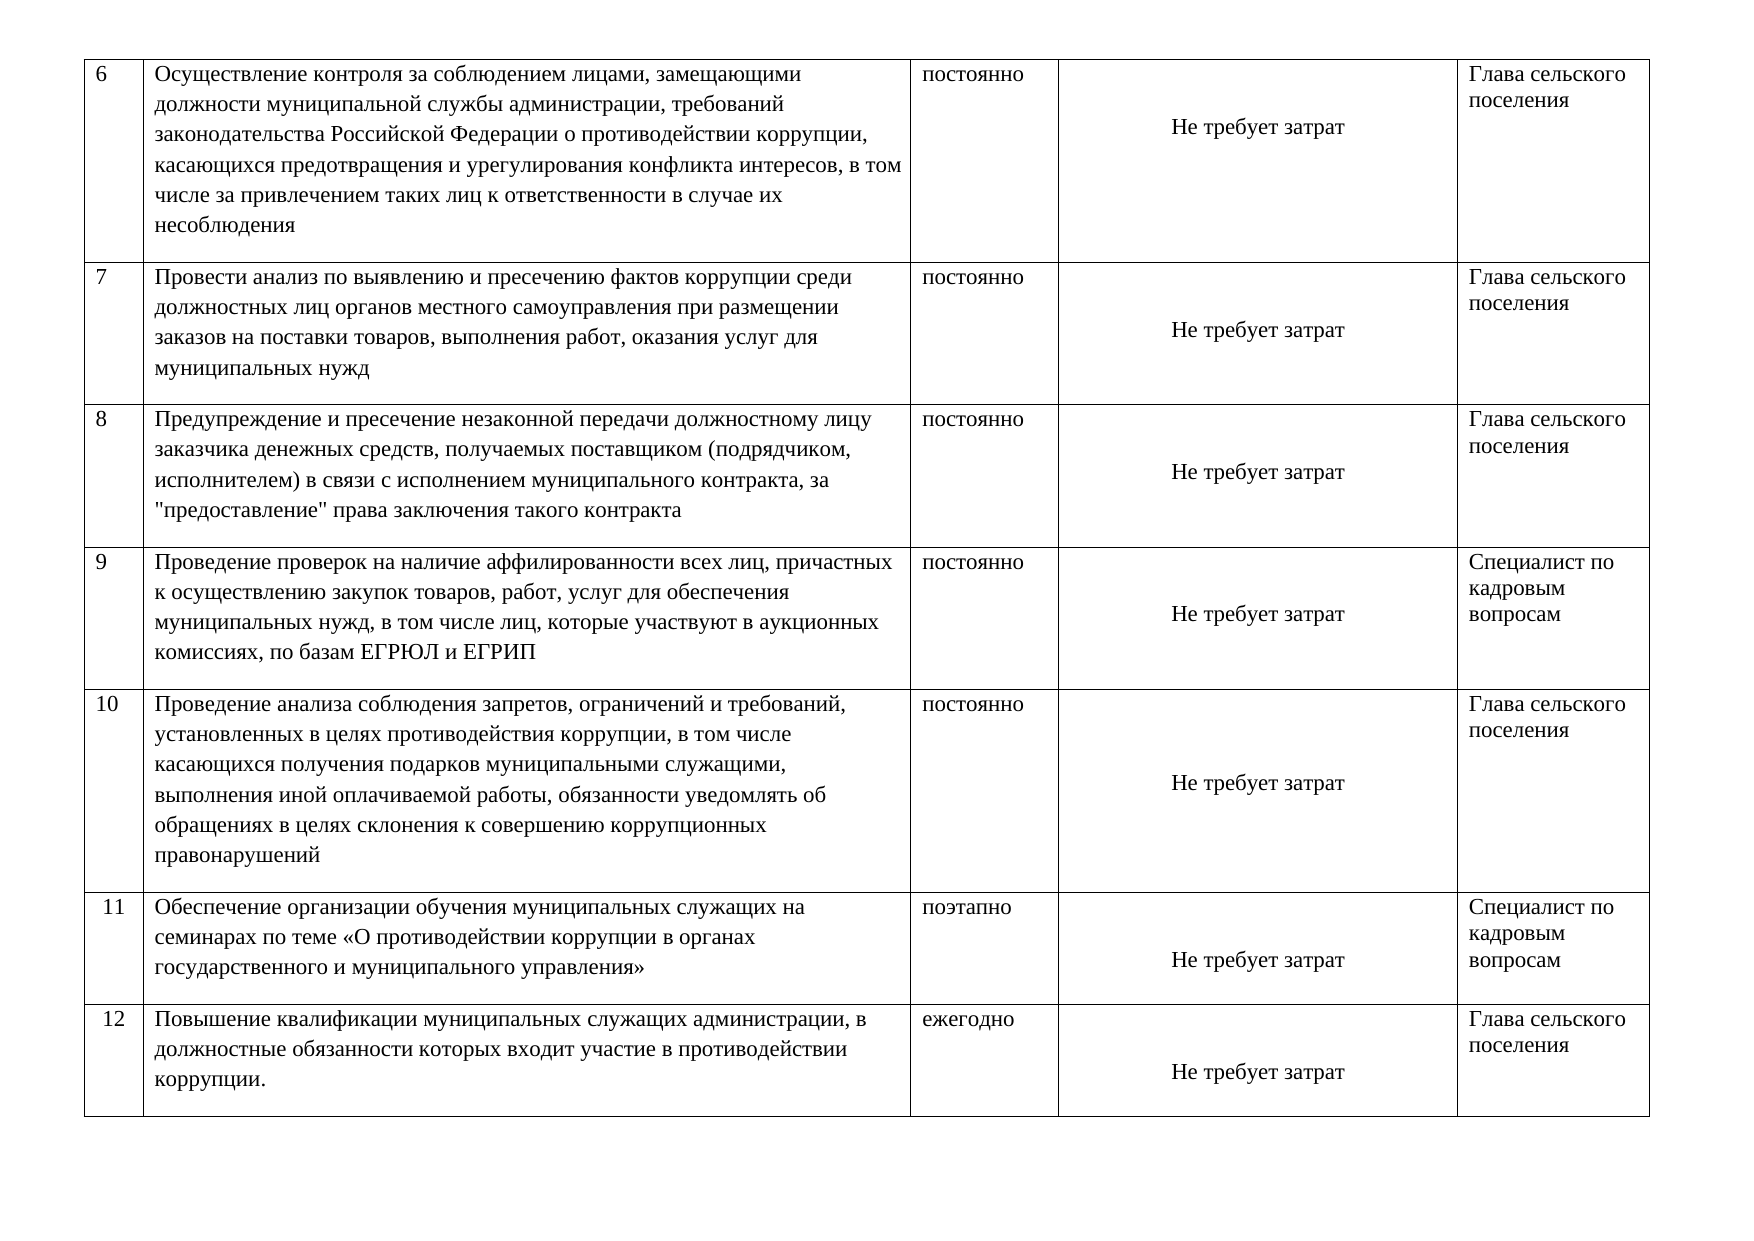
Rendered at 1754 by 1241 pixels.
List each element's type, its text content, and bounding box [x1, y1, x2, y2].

table_cell Осуществление контроля за соблюдением лицами, замещающими должности муниципальной службы администрации, требований законодательства Российской Федерации о противодействии коррупции, касающихся предотвращения и урегулирования конфликта интересов, в том числе за привлечением таких лиц к ответственности в случае их несоблюдения [144, 60, 910, 262]
table_cell постоянно [911, 690, 1058, 892]
table_cell Глава сельского поселения [1458, 60, 1649, 262]
table_cell Не требует затрат [1059, 893, 1457, 1004]
table_cell Глава сельского поселения [1458, 263, 1649, 404]
table_cell 12 [85, 1005, 143, 1116]
table_cell Не требует затрат [1059, 1005, 1457, 1116]
table_cell Не требует затрат [1059, 690, 1457, 892]
table_cell 10 [85, 690, 143, 892]
table_cell Не требует затрат [1059, 548, 1457, 689]
table_cell 9 [85, 548, 143, 689]
table_cell Специалист по кадровым вопросам [1458, 548, 1649, 689]
table_cell 6 [85, 60, 143, 262]
table_cell 7 [85, 263, 143, 404]
table_cell постоянно [911, 548, 1058, 689]
table_cell постоянно [911, 263, 1058, 404]
table_cell 8 [85, 405, 143, 547]
table_cell Предупреждение и пресечение незаконной передачи должностному лицу заказчика денежных средств, получаемых поставщиком (подрядчиком, исполнителем) в связи с исполнением муниципального контракта, за "предоставление" права заключения такого контракта [144, 405, 910, 547]
table_cell Глава сельского поселения [1458, 690, 1649, 892]
table_cell ежегодно [911, 1005, 1058, 1116]
table_cell постоянно [911, 60, 1058, 262]
table_cell Проведение анализа соблюдения запретов, ограничений и требований, установленных в целях противодействия коррупции, в том числе касающихся получения подарков муниципальными служащими, выполнения иной оплачиваемой работы, обязанности уведомлять об обращениях в целях склонения к совершению коррупционных правонарушений [144, 690, 910, 892]
table_cell поэтапно [911, 893, 1058, 1004]
table_cell Не требует затрат [1059, 263, 1457, 404]
table_cell Специалист по кадровым вопросам [1458, 893, 1649, 1004]
table_cell Повышение квалификации муниципальных служащих администрации, в должностные обязанности которых входит участие в противодействии коррупции. [144, 1005, 910, 1116]
table_cell Проведение проверок на наличие аффилированности всех лиц, причастных к осуществлению закупок товаров, работ, услуг для обеспечения муниципальных нужд, в том числе лиц, которые участвуют в аукционных комиссиях, по базам ЕГРЮЛ и ЕГРИП [144, 548, 910, 689]
table_cell Не требует затрат [1059, 60, 1457, 262]
table_cell постоянно [911, 405, 1058, 547]
table_cell Глава сельского поселения [1458, 405, 1649, 547]
table_cell Глава сельского поселения [1458, 1005, 1649, 1116]
table_cell Провести анализ по выявлению и пресечению фактов коррупции среди должностных лиц органов местного самоуправления при размещении заказов на поставки товаров, выполнения работ, оказания услуг для муниципальных нужд [144, 263, 910, 404]
table_cell Обеспечение организации обучения муниципальных служащих на семинарах по теме «О противодействии коррупции в органах государственного и муниципального управления» [144, 893, 910, 1004]
table_cell Не требует затрат [1059, 405, 1457, 547]
table_cell 11 [85, 893, 143, 1004]
